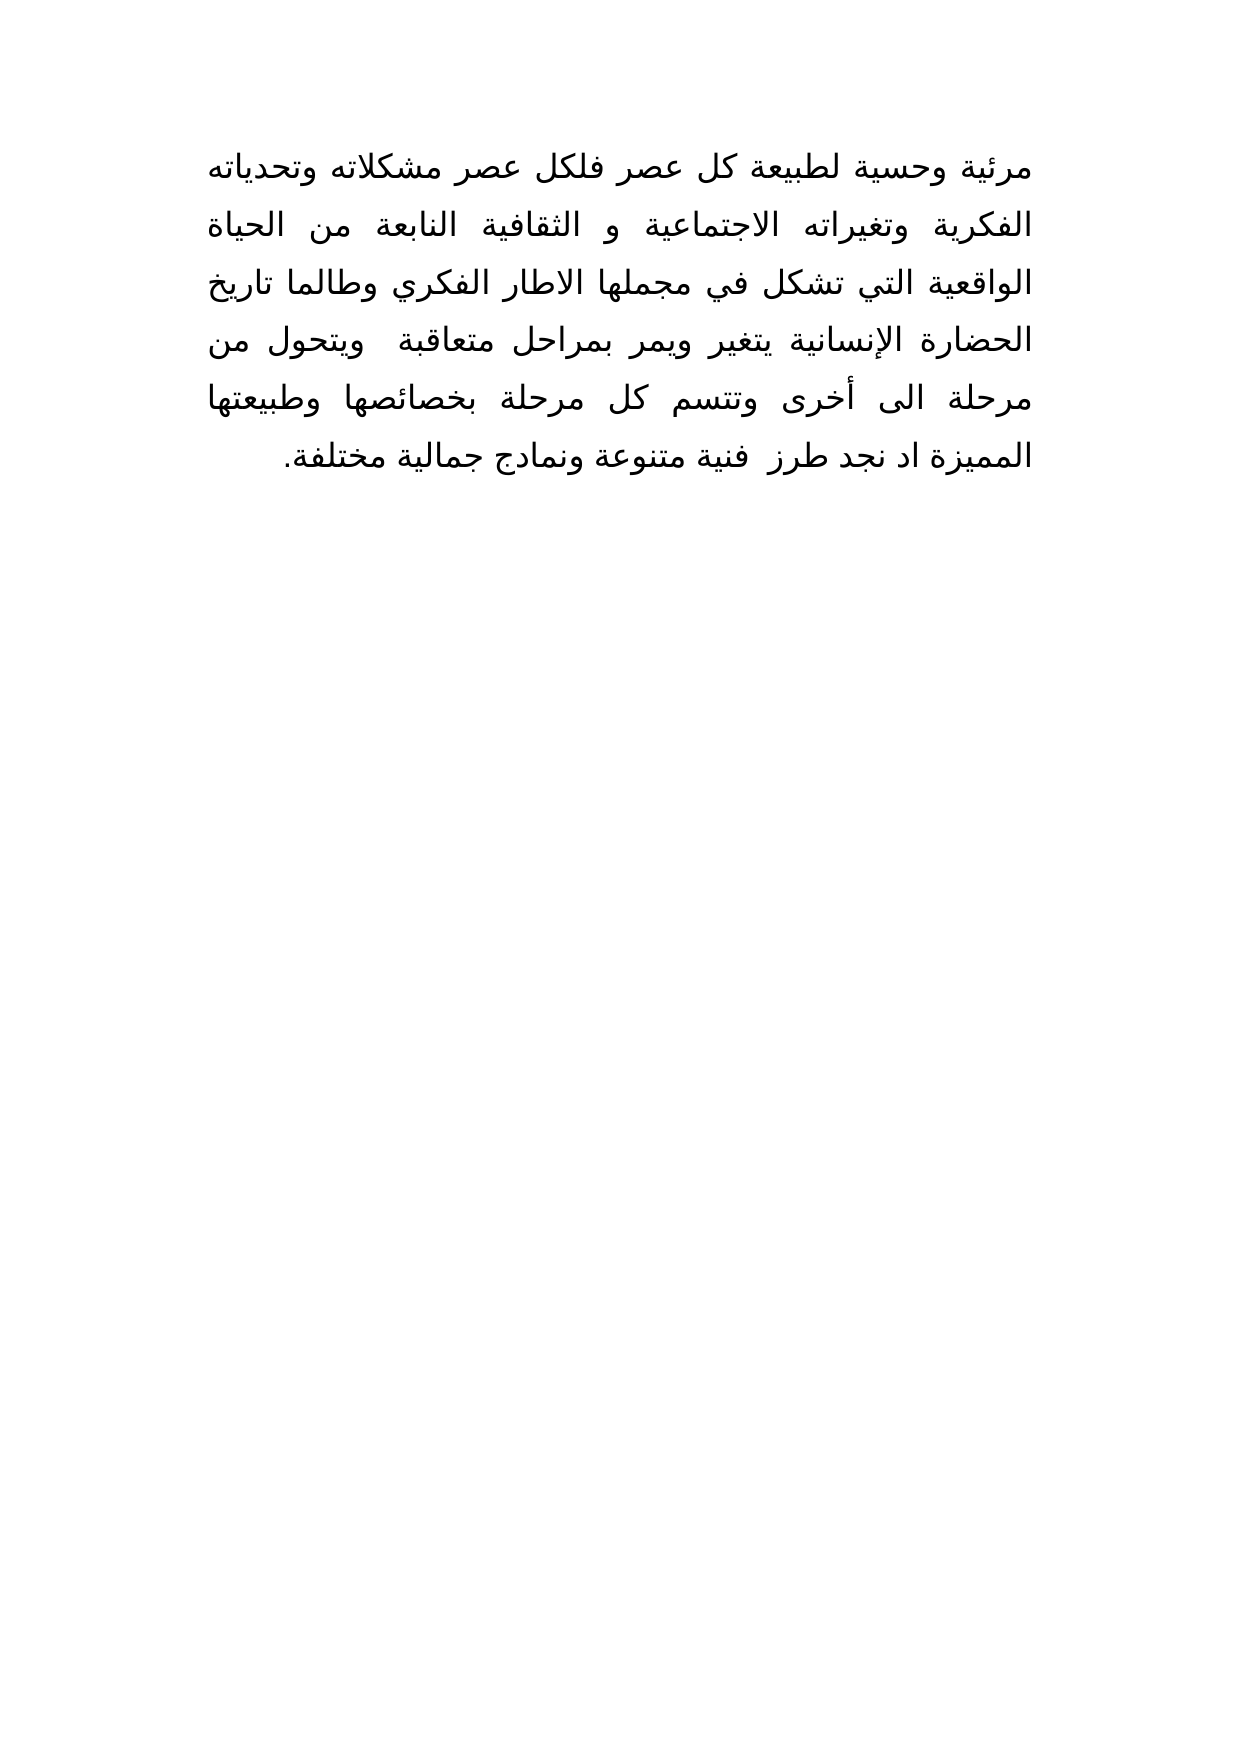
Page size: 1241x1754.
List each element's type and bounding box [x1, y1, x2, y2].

text [207, 148, 1033, 474]
